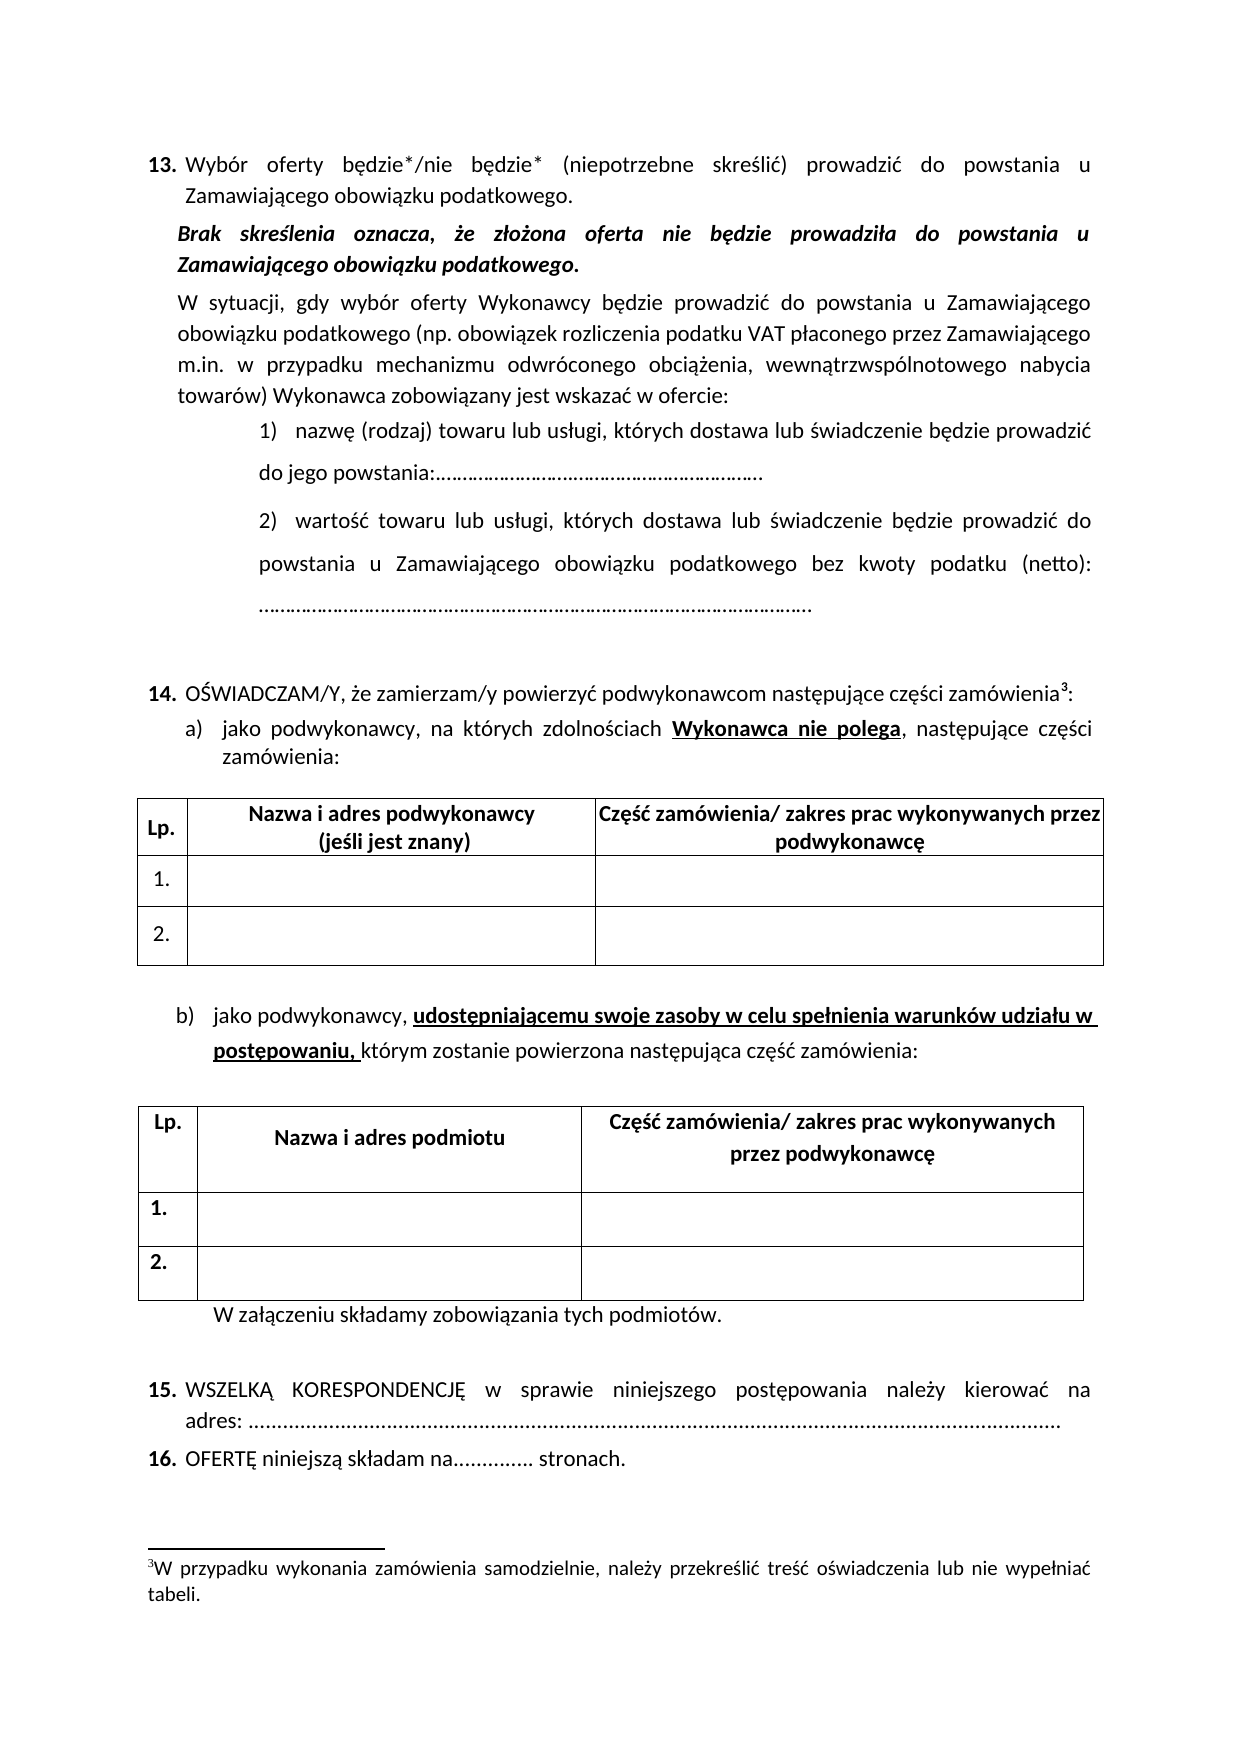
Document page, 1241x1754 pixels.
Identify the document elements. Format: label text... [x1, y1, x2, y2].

table_cell [188, 856, 595, 906]
table_header Część zamówienia/ zakres prac wykonywanych przez podwykonawcę [596, 799, 1103, 855]
text 2) wartość towaru lub usługi, których dostawa lub świadczenie będzie prowadzić do powstania u Zamawiającego obowiązku podatkowego bez kwoty podatku (netto): …………………………………………………………………………………………… [259, 507, 1092, 619]
table_header Nazwa i adres podwykonawcy (jeśli jest znany) [188, 799, 595, 855]
list jako podwykonawcy, na których zdolnościach Wykonawca nie polega, następujące części zamówienia: [185, 714, 1092, 770]
text Brak skreślenia oznacza, że złożona oferta nie będzie prowadziła do powstania u Zamawiającego obowiązku podatkowego. [177, 216, 1092, 279]
text 1) nazwę (rodzaj) towaru lub usługi, których dostawa lub świadczenie będzie prowadzić do jego powstania:.…………………….……………………………… [259, 416, 1092, 486]
table_cell [596, 907, 1103, 965]
table_header Lp. [138, 799, 187, 855]
text W sytuacji, gdy wybór oferty Wykonawcy będzie prowadzić do powstania u Zamawiającego obowiązku podatkowego (np. obowiązek rozliczenia podatku VAT płaconego przez Zamawiającego m.in. w przypadku mechanizmu odwróconego obciążenia, wewnątrzwspólnotowego nabycia towarów) Wykonawca zobowiązany jest wskazać w ofercie: [177, 285, 1092, 410]
table_cell 2. [138, 907, 187, 965]
table_cell [596, 856, 1103, 906]
table_cell jako podwykonawcy, udostępniającemu swoje zasoby w celu spełnienia warunków udziału w postępowaniu, którym zostanie powierzona następująca część zamówienia: W załączeniu składamy zobowiązania tych podmiotów. [138, 966, 1104, 1328]
list WSZELKĄ KORESPONDENCJĘ w sprawie niniejszego postępowania należy kierować na adres: ............................................................................................................................................. [148, 1372, 1092, 1435]
list Wybór oferty będzie*/nie będzie* (niepotrzebne skreślić) prowadzić do powstania u Zamawiającego obowiązku podatkowego. [148, 148, 1092, 210]
table_cell [188, 907, 595, 965]
table_cell 1. [138, 856, 187, 906]
list OFERTĘ niniejszą składam na.............. stronach. [148, 1441, 1092, 1472]
list OŚWIADCZAM/Y, że zamierzam/y powierzyć podwykonawcom następujące części zamówienia: [148, 676, 1092, 708]
